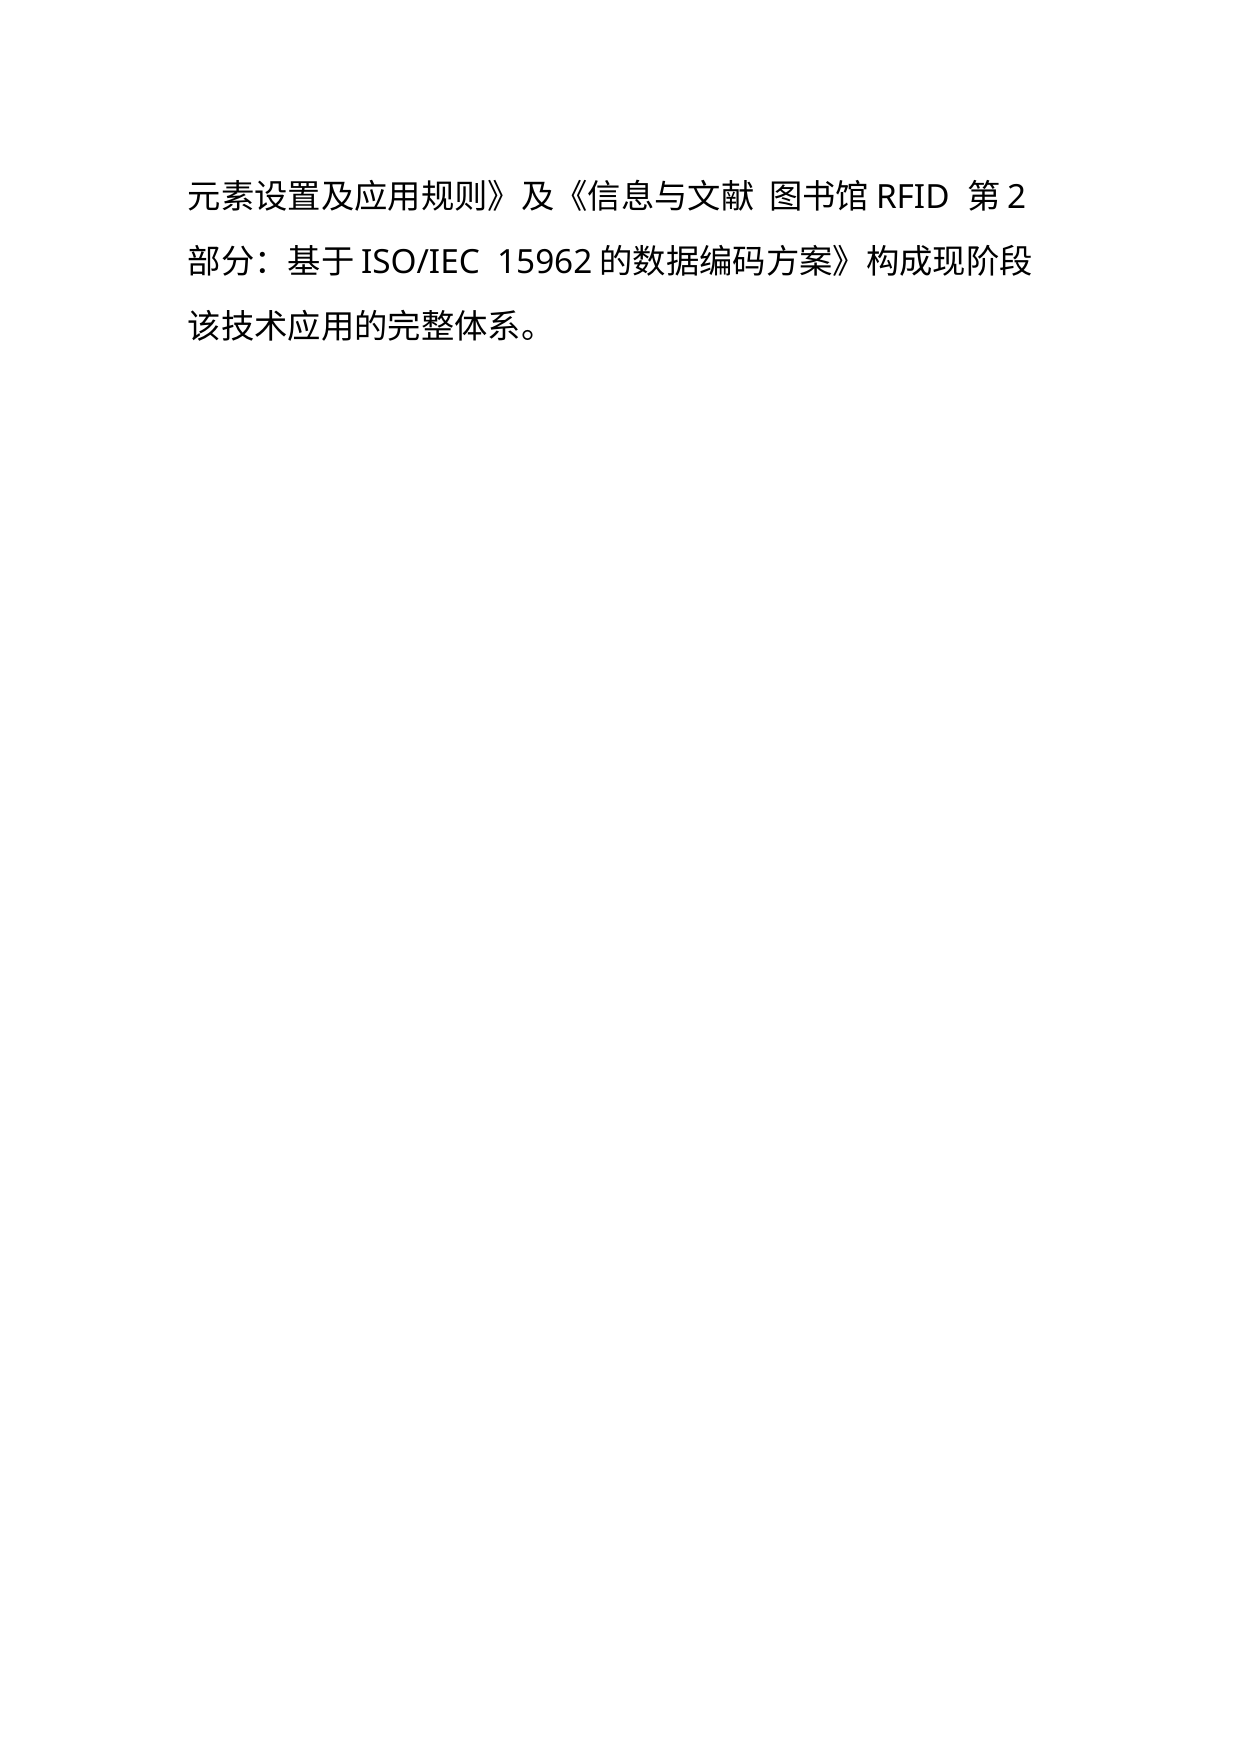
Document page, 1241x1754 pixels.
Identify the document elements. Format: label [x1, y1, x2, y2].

text [187, 162, 1053, 357]
